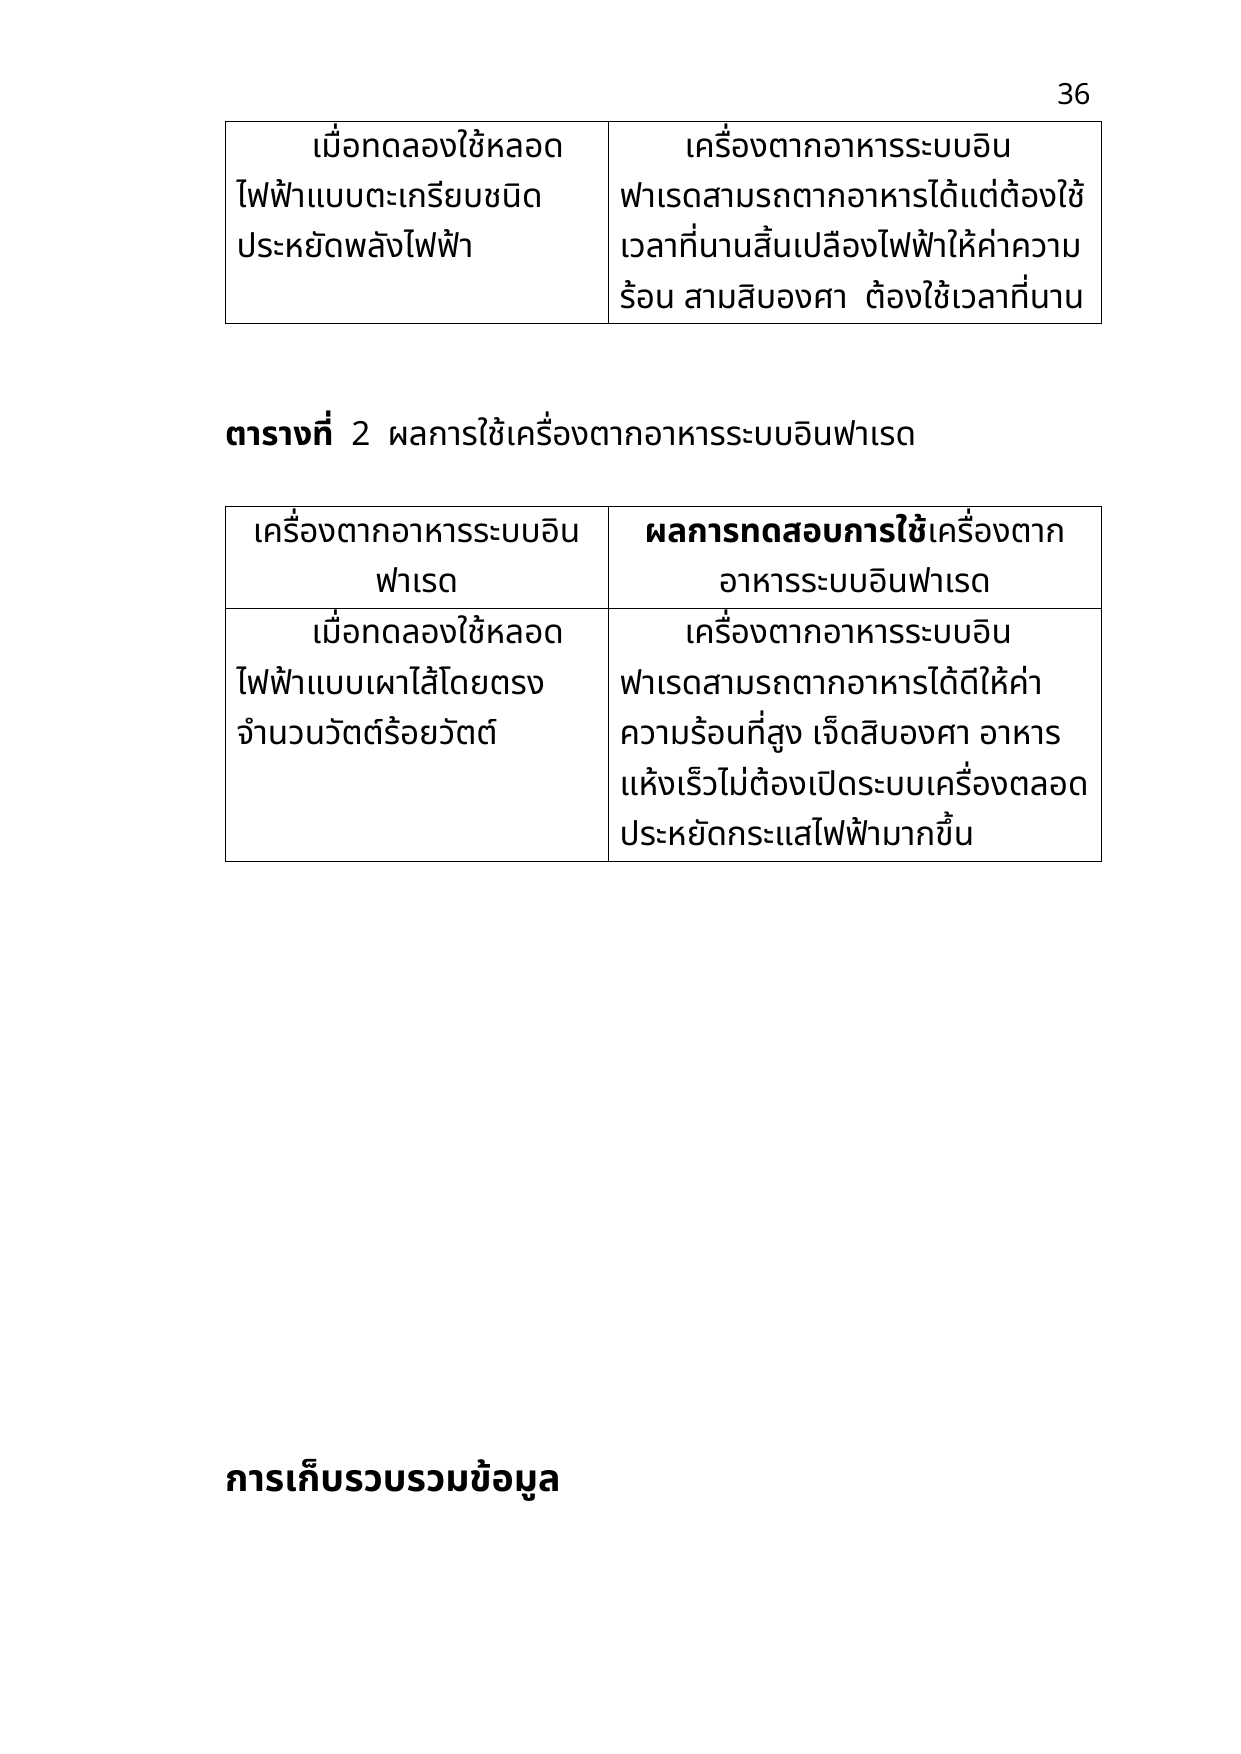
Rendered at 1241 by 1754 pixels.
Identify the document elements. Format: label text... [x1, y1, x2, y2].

text ตารางที่ 2 ผลการใช้เครื่องตากอาหารระบบอินฟาเรด [225, 409, 1090, 460]
table_cell เมื่อทดลองใช้หลอดไฟฟ้าแบบตะเกรียบชนิดประหยัดพลังไฟฟ้า [226, 122, 608, 323]
table_header ผลการทดสอบการใช้เครื่องตากอาหารระบบอินฟาเรด [609, 507, 1101, 607]
table_cell เมื่อทดลองใช้หลอดไฟฟ้าแบบเผาไส้โดยตรงจำนวนวัตต์ร้อยวัตต์ [226, 609, 608, 861]
table_header เครื่องตากอาหารระบบอินฟาเรด [226, 507, 608, 607]
table_cell เครื่องตากอาหารระบบอินฟาเรดสามรถตากอาหารได้ดีให้ค่าความร้อนที่สูง เจ็ดสิบองศา อาหารแห้งเร็วไม่ต้องเปิดระบบเครื่องตลอดประหยัดกระแสไฟฟ้ามากขึ้น [609, 609, 1101, 861]
table_cell เครื่องตากอาหารระบบอินฟาเรดสามรถตากอาหารได้แต่ต้องใช้เวลาที่นานสิ้นเปลืองไฟฟ้าให้ค่าความร้อน สามสิบองศา ต้องใช้เวลาที่นาน [609, 122, 1101, 323]
text การเก็บรวบรวมข้อมูล [225, 1452, 1090, 1509]
